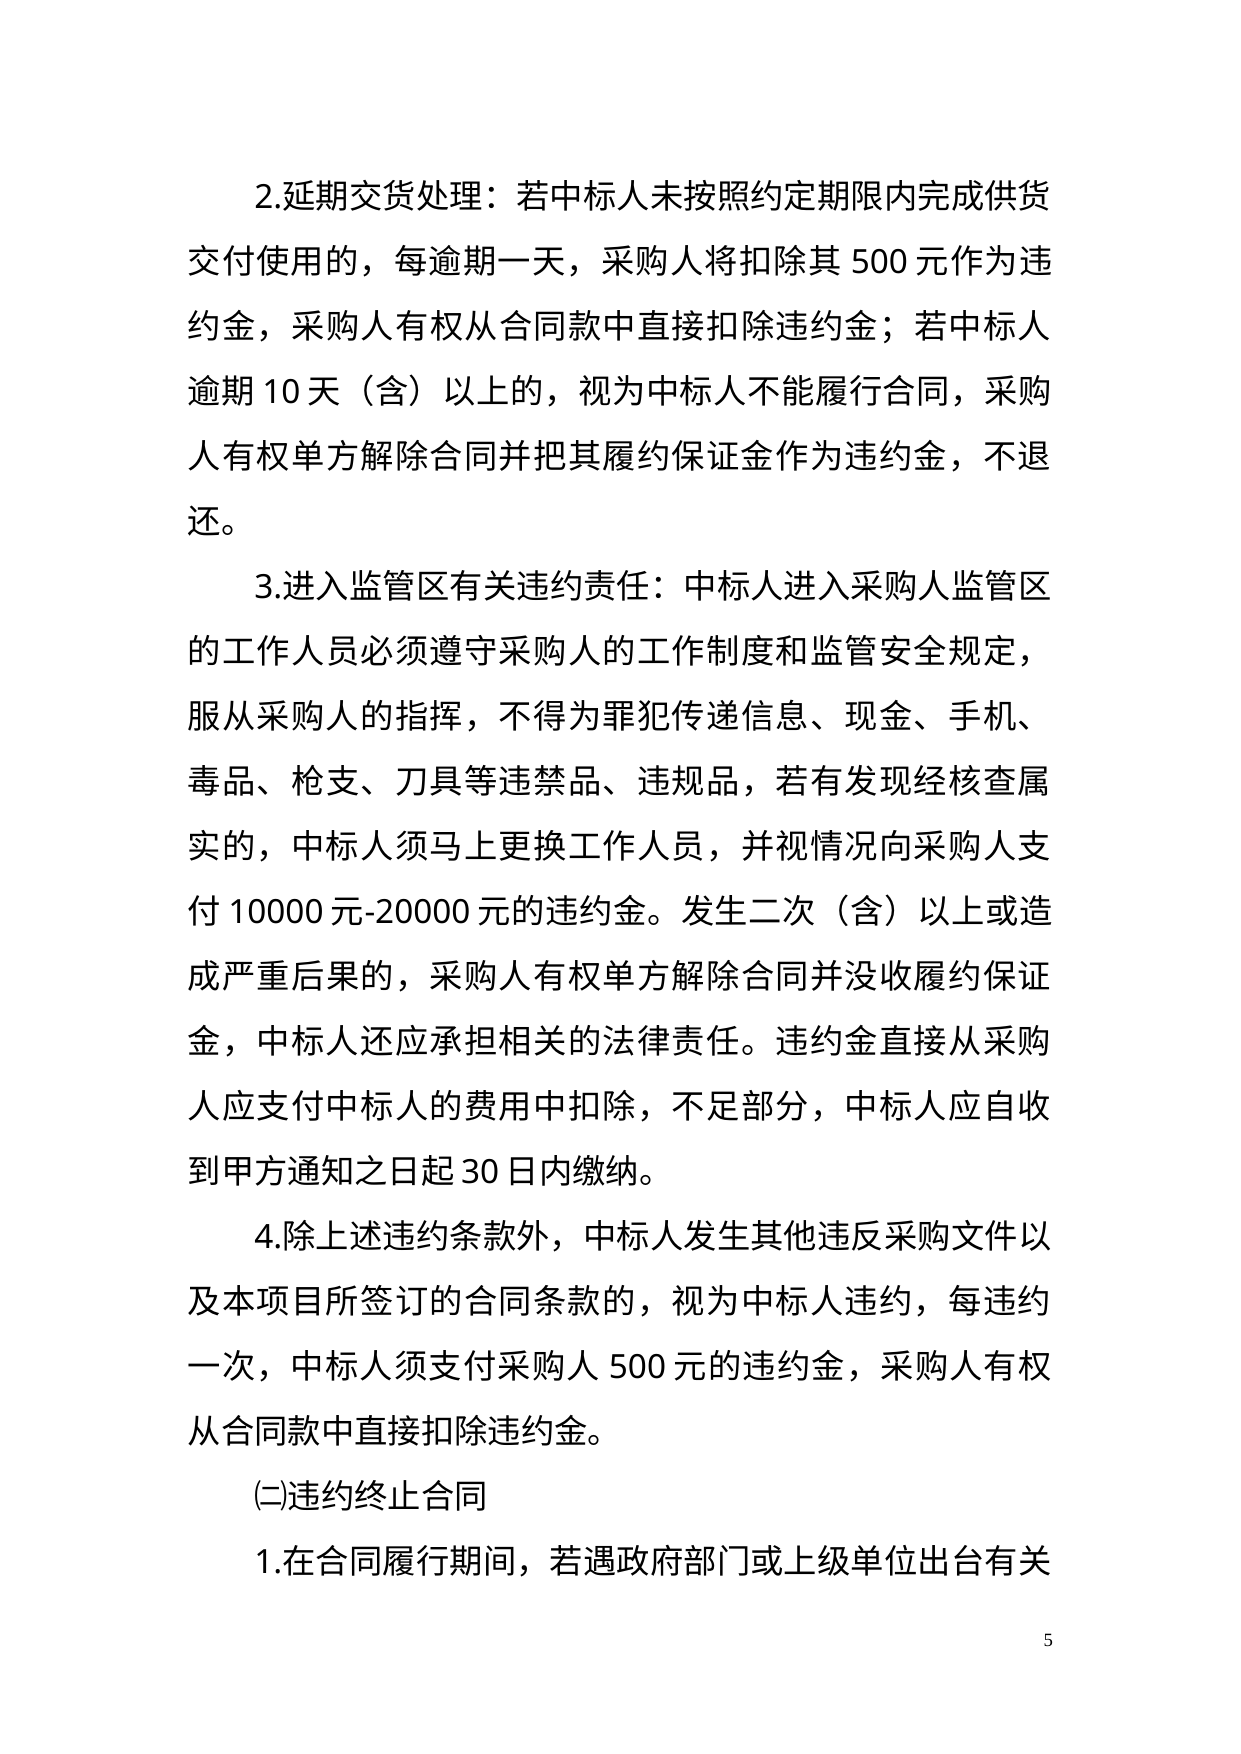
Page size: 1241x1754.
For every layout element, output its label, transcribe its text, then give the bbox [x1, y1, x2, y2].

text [187, 1527, 1053, 1592]
text 4.除上述违约条款外，中标人发生其他违反采购文件以及本项目所签订的合同条款的，视为中标人违约，每违约一次，中标人须支付采购人500元的违约金，采购人有权从合同款中直接扣除违约金。 [187, 1202, 1053, 1462]
text 2.延期交货处理：若中标人未按照约定期限内完成供货交付使用的，每逾期一天，采购人将扣除其500元作为违约金，采购人有权从合同款中直接扣除违约金；若中标人逾期10天（含）以上的，视为中标人不能履行合同，采购人有权单方解除合同并把其履约保证金作为违约金，不退还。 [187, 162, 1053, 552]
text 3.进入监管区有关违约责任：中标人进入采购人监管区的工作人员必须遵守采购人的工作制度和监管安全规定，服从采购人的指挥，不得为罪犯传递信息、现金、手机、毒品、枪支、刀具等违禁品、违规品，若有发现经核查属实的，中标人须马上更换工作人员，并视情况向采购人支付10000元-20000元的违约金。发生二次（含）以上或造成严重后果的，采购人有权单方解除合同并没收履约保证金，中标人还应承担相关的法律责任。违约金直接从采购人应支付中标人的费用中扣除，不足部分，中标人应自收到甲方通知之日起30日内缴纳。 [187, 552, 1053, 1202]
text ㈡违约终止合同 [187, 1462, 1053, 1527]
